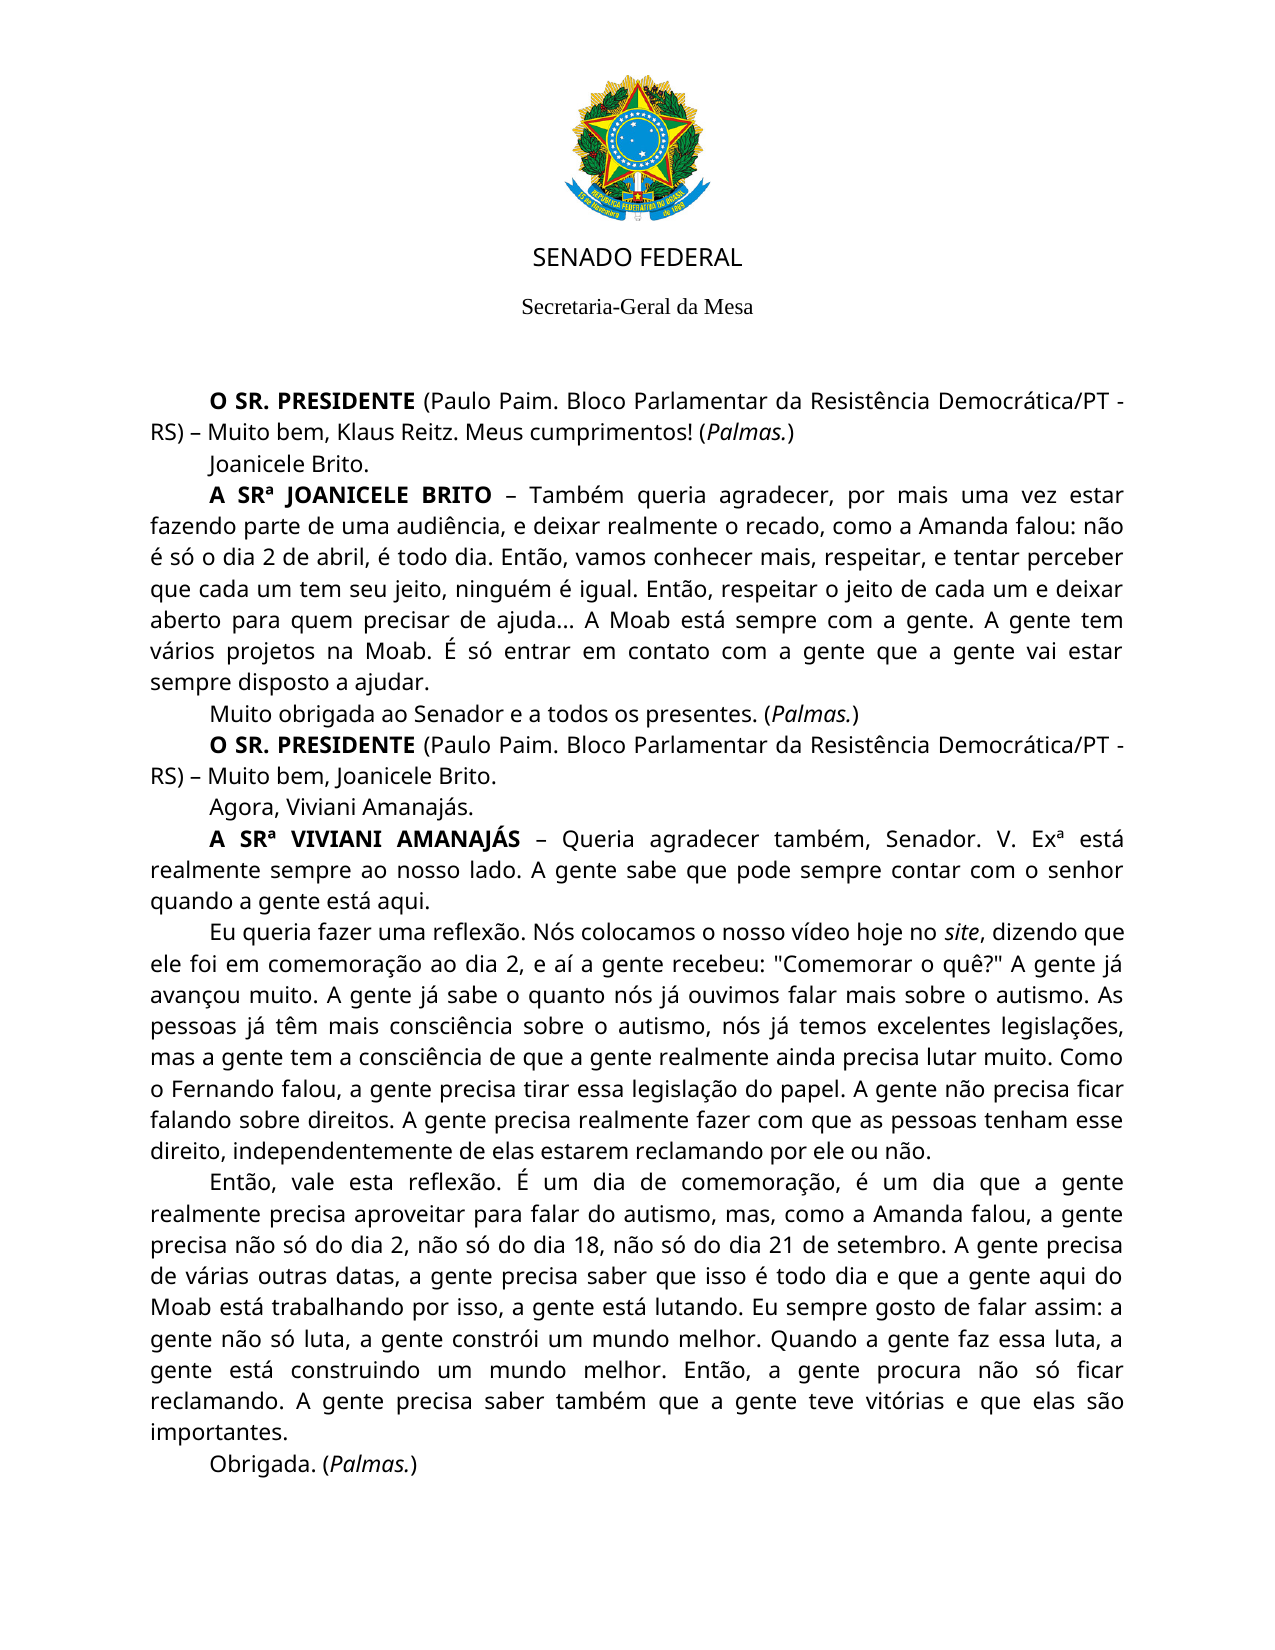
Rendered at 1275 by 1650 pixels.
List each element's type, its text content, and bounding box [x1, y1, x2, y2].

text O SR. PRESIDENTE (Paulo Paim. Bloco Parlamentar da Resistência Democrática/PT - RS) – Muito bem, Joanicele Brito. [150, 729, 1125, 791]
text Agora, Viviani Amanajás. [150, 791, 1125, 822]
text Eu queria fazer uma reflexão. Nós colocamos o nosso vídeo hoje no site, dizendo que ele foi em comemoração ao dia 2, e aí a gente recebeu: "Comemorar o quê?" A gente já avançou muito. A gente já sabe o quanto nós já ouvimos falar mais sobre o autismo. As pessoas já têm mais consciência sobre o autismo, nós já temos excelentes legislações, mas a gente tem a consciência de que a gente realmente ainda precisa lutar muito. Como o Fernando falou, a gente precisa tirar essa legislação do papel. A gente não precisa ficar falando sobre direitos. A gente precisa realmente fazer com que as pessoas tenham esse direito, independentemente de elas estarem reclamando por ele ou não. [150, 916, 1125, 1166]
text A SRª VIVIANI AMANAJÁS – Queria agradecer também, Senador. V. Exª está realmente sempre ao nosso lado. A gente sabe que pode sempre contar com o senhor quando a gente está aqui. [150, 822, 1125, 916]
text A SRª JOANICELE BRITO – Também queria agradecer, por mais uma vez estar fazendo parte de uma audiência, e deixar realmente o recado, como a Amanda falou: não é só o dia 2 de abril, é todo dia. Então, vamos conhecer mais, respeitar, e tentar perceber que cada um tem seu jeito, ninguém é igual. Então, respeitar o jeito de cada um e deixar aberto para quem precisar de ajuda... A Moab está sempre com a gente. A gente tem vários projetos na Moab. É só entrar em contato com a gente que a gente vai estar sempre disposto a ajudar. [150, 479, 1125, 697]
text O SR. PRESIDENTE (Paulo Paim. Bloco Parlamentar da Resistência Democrática/PT - RS) – Muito bem, Klaus Reitz. Meus cumprimentos! (Palmas.) [150, 385, 1125, 447]
text Então, vale esta reflexão. É um dia de comemoração, é um dia que a gente realmente precisa aproveitar para falar do autismo, mas, como a Amanda falou, a gente precisa não só do dia 2, não só do dia 18, não só do dia 21 de setembro. A gente precisa de várias outras datas, a gente precisa saber que isso é todo dia e que a gente aqui do Moab está trabalhando por isso, a gente está lutando. Eu sempre gosto de falar assim: a gente não só luta, a gente constrói um mundo melhor. Quando a gente faz essa luta, a gente está construindo um mundo melhor. Então, a gente procura não só ficar reclamando. A gente precisa saber também que a gente teve vitórias e que elas são importantes. [150, 1166, 1125, 1447]
text Muito obrigada ao Senador e a todos os presentes. (Palmas.) [150, 697, 1125, 729]
text Obrigada. (Palmas.) [150, 1447, 1125, 1479]
text Joanicele Brito. [150, 447, 1125, 479]
picture [564, 75, 711, 221]
